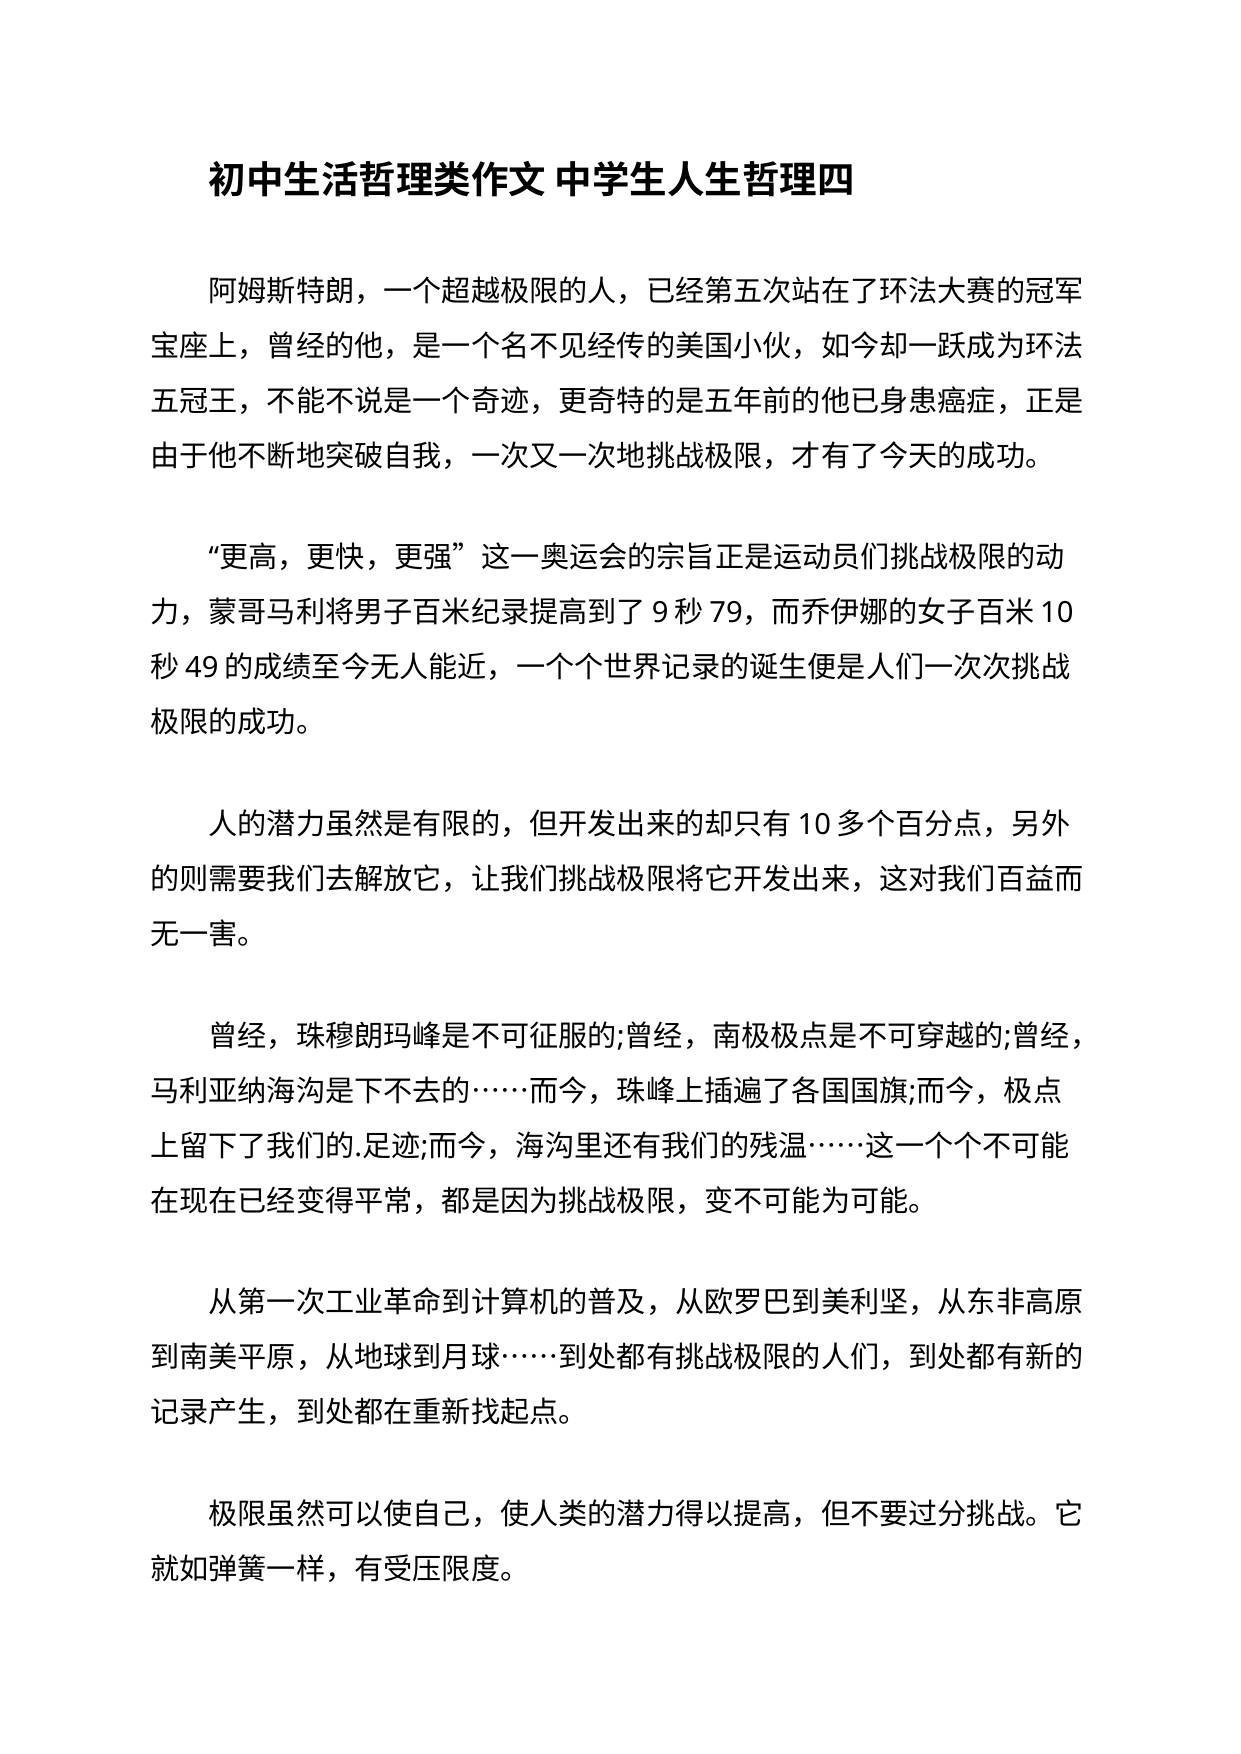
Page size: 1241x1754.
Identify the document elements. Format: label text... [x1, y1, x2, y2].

text “更高，更快，更强”这一奥运会的宗旨正是运动员们挑战极限的动力，蒙哥马利将男子百米纪录提高到了9秒79，而乔伊娜的女子百米10秒49的成绩至今无人能近，一个个世界记录的诞生便是人们一次次挑战极限的成功。 [150, 534, 1090, 741]
text 从第一次工业革命到计算机的普及，从欧罗巴到美利坚，从东非高原到南美平原，从地球到月球……到处都有挑战极限的人们，到处都有新的记录产生，到处都在重新找起点。 [150, 1279, 1090, 1431]
text 极限虽然可以使自己，使人类的潜力得以提高，但不要过分挑战。它就如弹簧一样，有受压限度。 [150, 1491, 1090, 1588]
text 曾经，珠穆朗玛峰是不可征服的;曾经，南极极点是不可穿越的;曾经，马利亚纳海沟是下不去的……而今，珠峰上插遍了各国国旗;而今，极点上留下了我们的.足迹;而今，海沟里还有我们的残温……这一个个不可能在现在已经变得平常，都是因为挑战极限，变不可能为可能。 [150, 1012, 1090, 1219]
text 阿姆斯特朗，一个超越极限的人，已经第五次站在了环法大赛的冠军宝座上，曾经的他，是一个名不见经传的美国小伙，如今却一跃成为环法五冠王，不能不说是一个奇迹，更奇特的是五年前的他已身患癌症，正是由于他不断地突破自我，一次又一次地挑战极限，才有了今天的成功。 [150, 267, 1090, 474]
text 初中生活哲理类作文 中学生人生哲理四 [150, 150, 1090, 204]
text 人的潜力虽然是有限的，但开发出来的却只有10多个百分点，另外的则需要我们去解放它，让我们挑战极限将它开发出来，这对我们百益而无一害。 [150, 801, 1090, 953]
